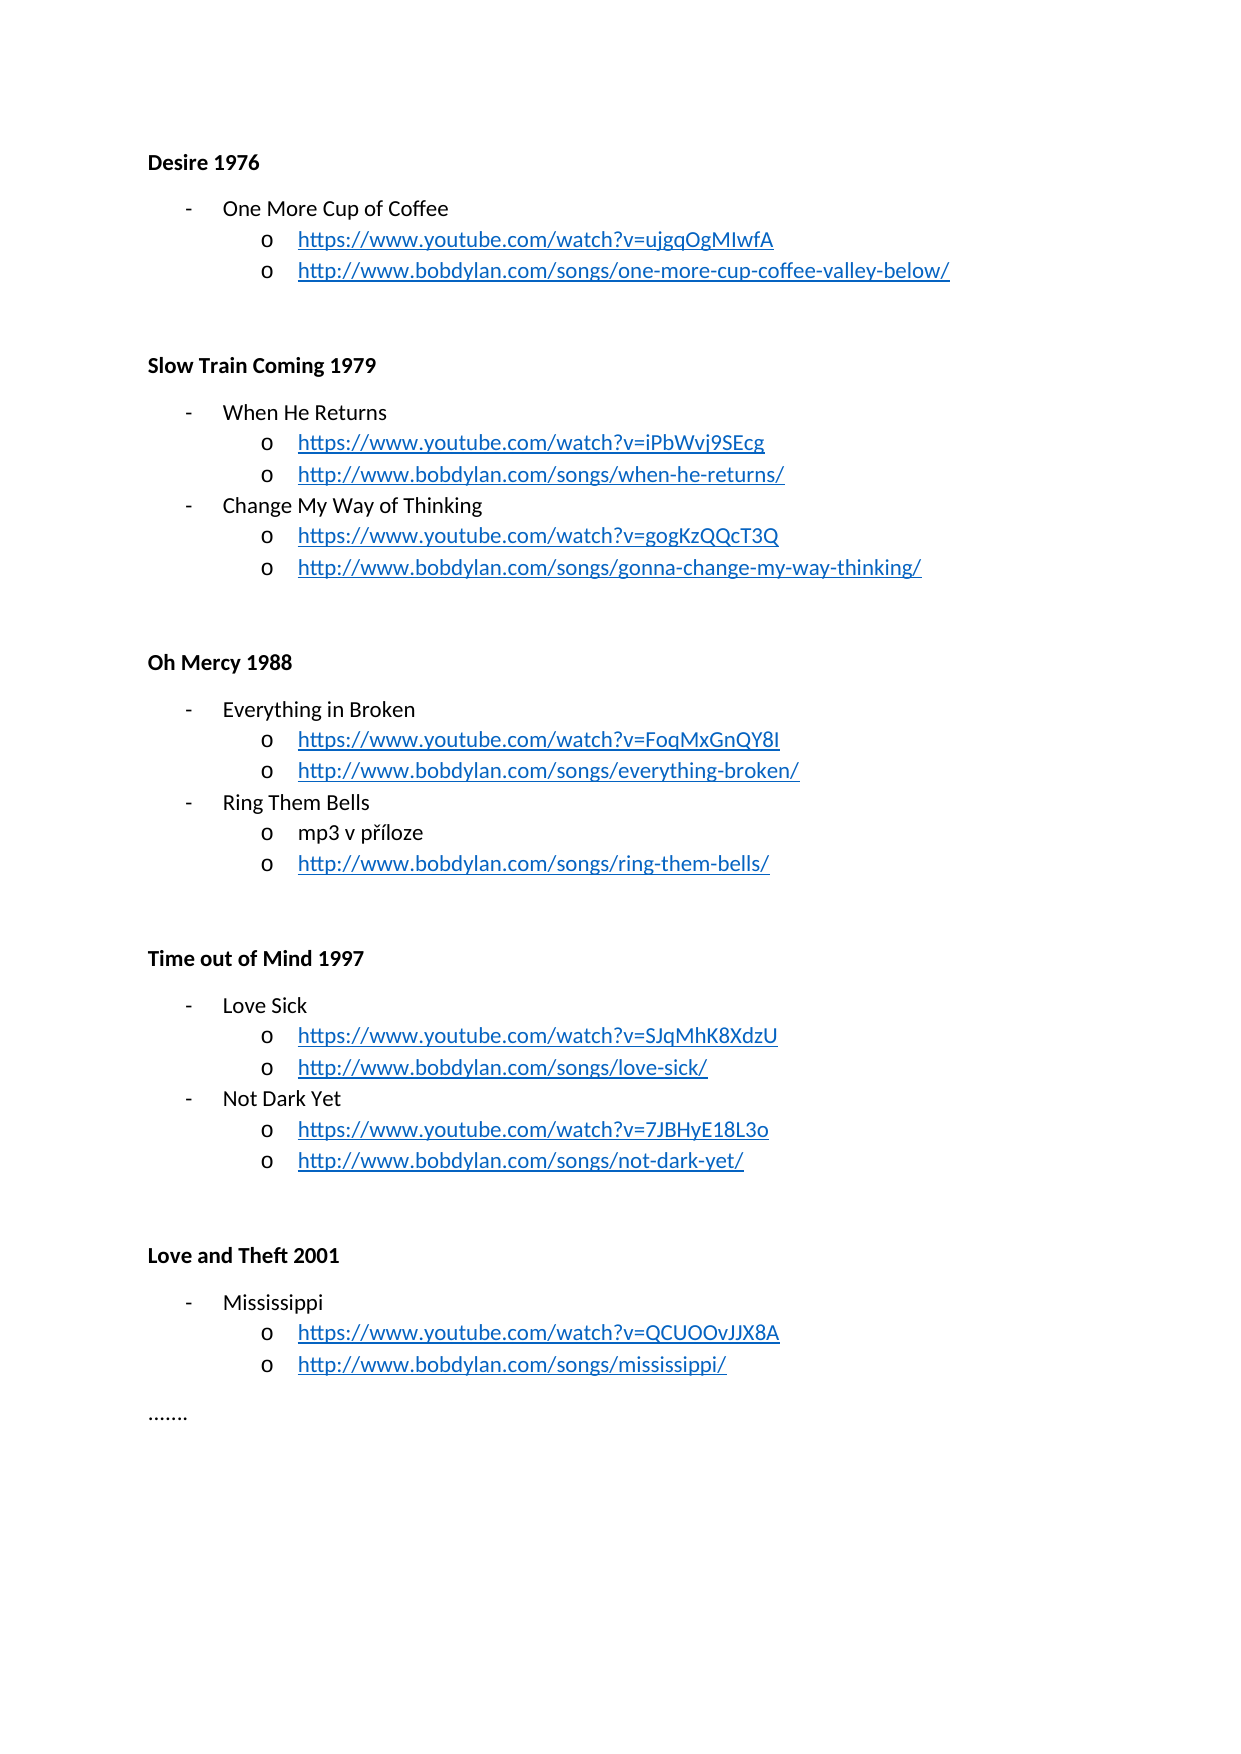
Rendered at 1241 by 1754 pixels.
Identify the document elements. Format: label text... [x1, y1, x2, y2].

list https://www.youtube.com/watch?v=7JBHyE18L3o [260, 1115, 1093, 1144]
list http://www.bobdylan.com/songs/not-dark-yet/ [260, 1146, 1093, 1175]
list https://www.youtube.com/watch?v=ujgqOgMIwfA [260, 225, 1093, 254]
text Time out of Mind 1997 [148, 944, 1093, 972]
list Change My Way of Thinking [185, 491, 1093, 519]
text Slow Train Coming 1979 [148, 351, 1093, 379]
list https://www.youtube.com/watch?v=QCUOOvJJX8A [260, 1318, 1093, 1347]
list Ring Them Bells [185, 788, 1093, 816]
list One More Cup of Coffee [185, 194, 1093, 222]
list http://www.bobdylan.com/songs/everything-broken/ [260, 756, 1093, 786]
text Desire 1976 [148, 148, 1093, 176]
text ....... [148, 1398, 1093, 1426]
list When He Returns [185, 398, 1093, 426]
list https://www.youtube.com/watch?v=FoqMxGnQY8I [260, 725, 1093, 754]
list https://www.youtube.com/watch?v=iPbWvj9SEcg [260, 428, 1093, 457]
list mp3 v příloze [260, 818, 1093, 847]
list http://www.bobdylan.com/songs/ring-them-bells/ [260, 849, 1093, 879]
list Everything in Broken [185, 695, 1093, 723]
list http://www.bobdylan.com/songs/when-he-returns/ [260, 460, 1093, 489]
list http://www.bobdylan.com/songs/gonna-change-my-way-thinking/ [260, 553, 1093, 582]
text Oh Mercy 1988 [148, 648, 1093, 676]
list Mississippi [185, 1288, 1093, 1316]
list Love Sick [185, 991, 1093, 1019]
list https://www.youtube.com/watch?v=gogKzQQcT3Q [260, 521, 1093, 551]
list http://www.bobdylan.com/songs/love-sick/ [260, 1053, 1093, 1082]
list http://www.bobdylan.com/songs/mississippi/ [260, 1350, 1093, 1379]
list http://www.bobdylan.com/songs/one-more-cup-coffee-valley-below/ [260, 256, 1093, 285]
list Not Dark Yet [185, 1084, 1093, 1112]
text Love and Theft 2001 [148, 1241, 1093, 1269]
list https://www.youtube.com/watch?v=SJqMhK8XdzU [260, 1022, 1093, 1051]
